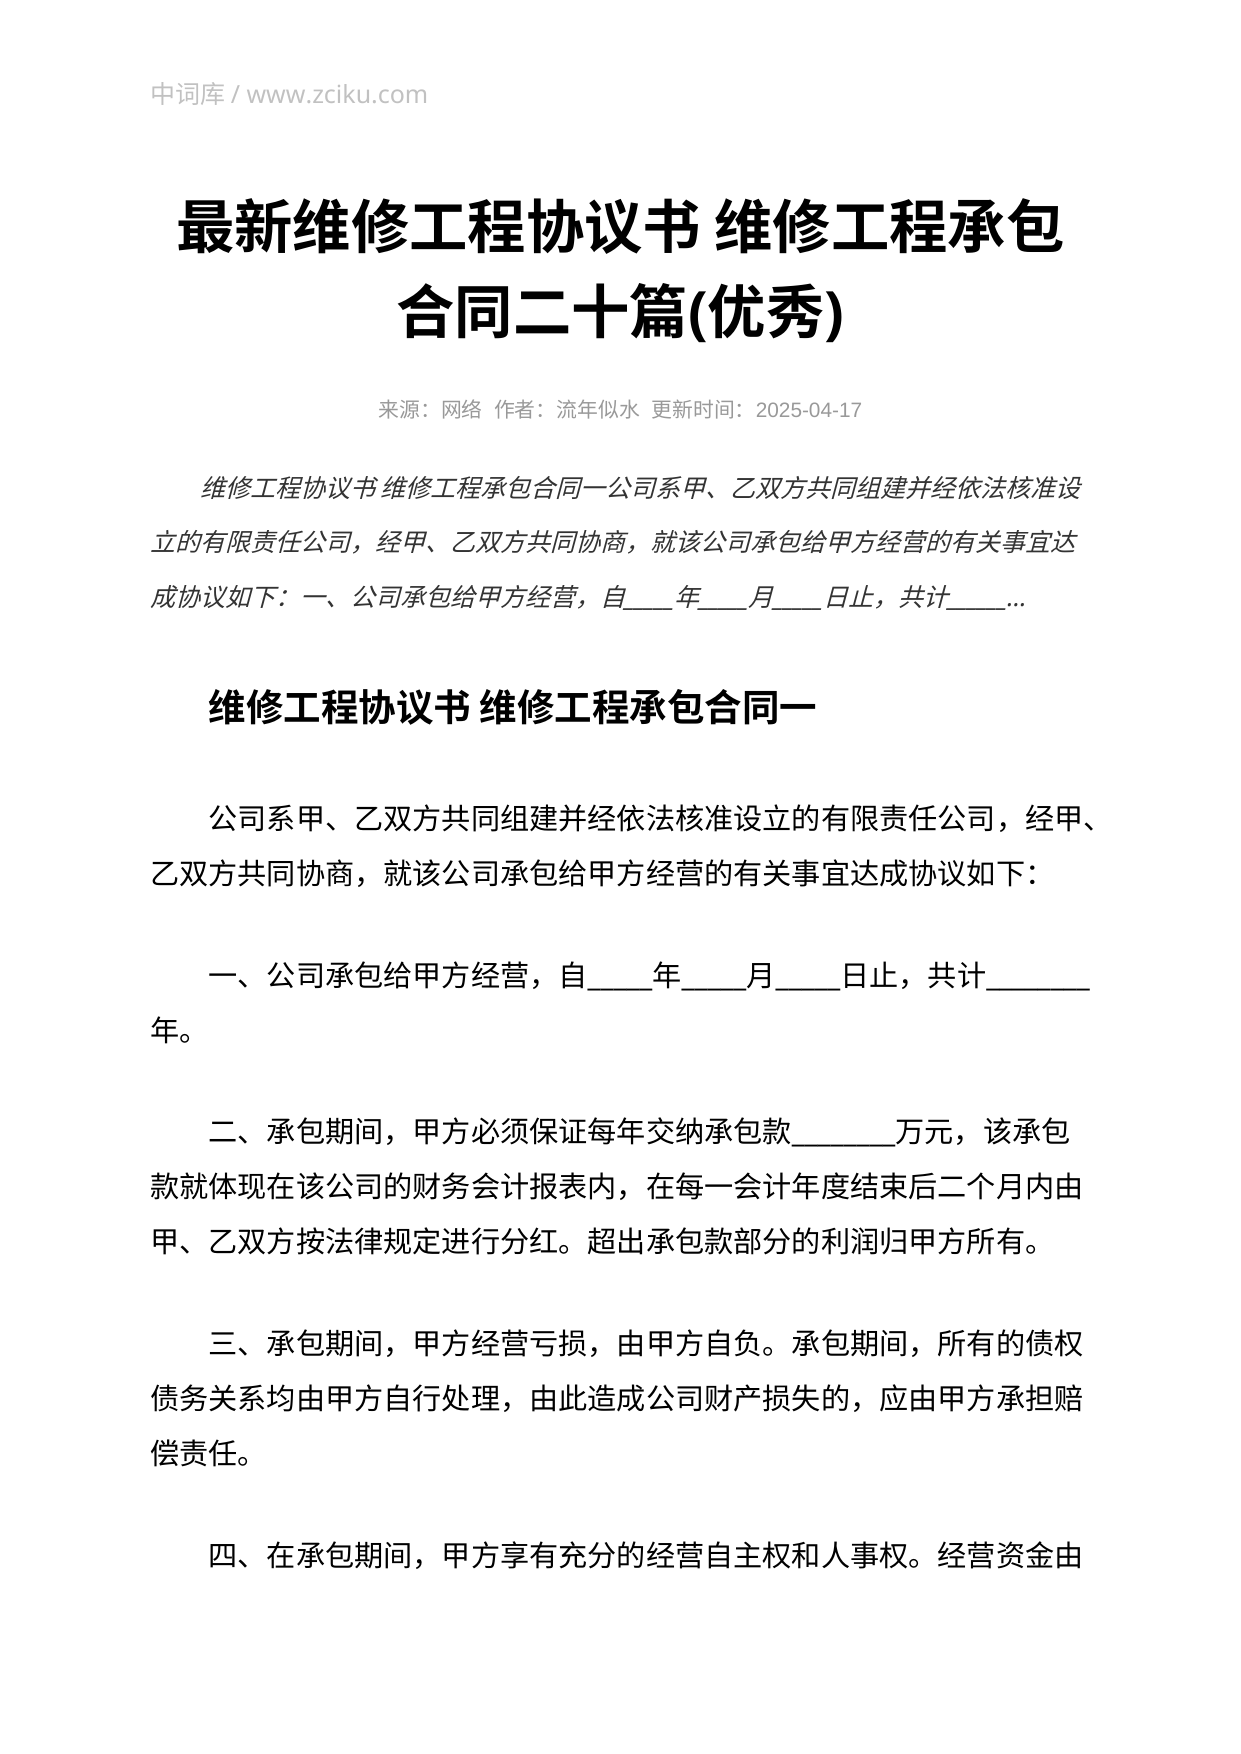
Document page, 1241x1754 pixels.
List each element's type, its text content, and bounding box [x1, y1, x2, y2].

text 公司系甲、乙双方共同组建并经依法核准设立的有限责任公司，经甲、乙双方共同协商，就该公司承包给甲方经营的有关事宜达成协议如下： [150, 796, 1090, 893]
text 来源：网络 作者：流年似水 更新时间：2025-04-17 [150, 397, 1090, 421]
text 维修工程协议书 维修工程承包合同一 [150, 678, 1090, 732]
text 一、公司承包给甲方经营，自_____年_____月_____日止，共计________年。 [150, 952, 1090, 1049]
text 二、承包期间，甲方必须保证每年交纳承包款________万元，该承包款就体现在该公司的财务会计报表内，在每一会计年度结束后二个月内由甲、乙双方按法律规定进行分红。超出承包款部分的利润归甲方所有。 [150, 1109, 1090, 1261]
text 维修工程协议书 维修工程承包合同一公司系甲、乙双方共同组建并经依法核准设立的有限责任公司，经甲、乙双方共同协商，就该公司承包给甲方经营的有关事宜达成协议如下：一、公司承包给甲方经营，自_____年_____月_____日止，共计______... [150, 468, 1090, 613]
subtitle 最新维修工程协议书 维修工程承包合同二十篇(优秀) [150, 181, 1090, 351]
text 三、承包期间，甲方经营亏损，由甲方自负。承包期间，所有的债权债务关系均由甲方自行处理，由此造成公司财产损失的，应由甲方承担赔偿责任。 [150, 1321, 1090, 1473]
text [150, 1532, 1090, 1574]
